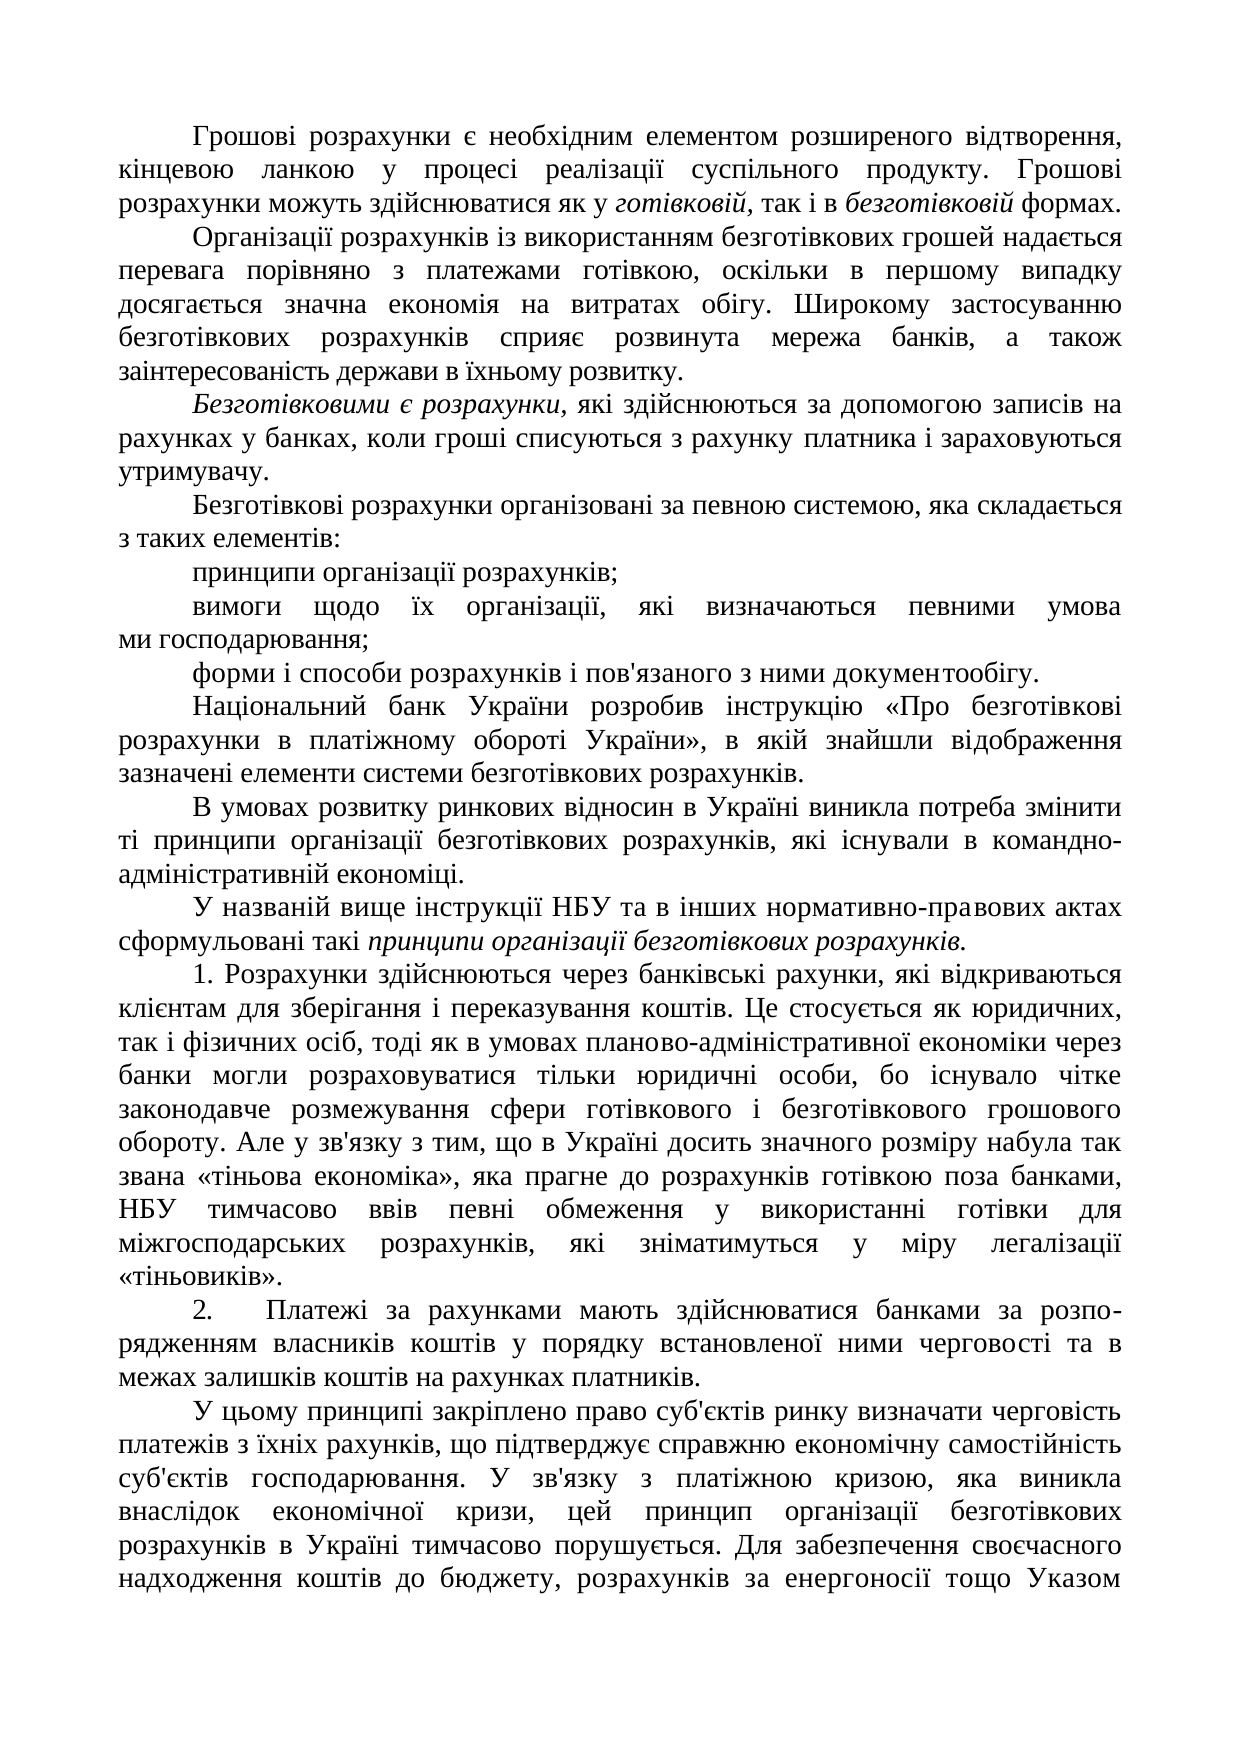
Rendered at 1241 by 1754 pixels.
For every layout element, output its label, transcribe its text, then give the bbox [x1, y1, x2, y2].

text В умовах розвитку ринкових відносин в Україні виникла потреба змінити ті принципи організації безготівкових розрахунків, які існували в командно-адміністративній економіці. [118, 789, 1122, 889]
text Безготівкові розрахунки організовані за певною системою, яка складається з таких елементів: [118, 487, 1122, 554]
text принципи організації розрахунків; [118, 554, 1122, 588]
text 1. Розрахунки здійснюються через банківські рахунки, які відкриваються клієнтам для зберігання і переказування коштів. Це стосується як юридичних, так і фізичних осіб, тоді як в умовах планово-адміністративної економіки через банки могли розраховуватися тільки юридичні особи, бо існувало чітке законодавче розмежування сфери готівкового і безготівкового грошового обороту. Але у зв'язку з тим, що в Україні досить значного розміру набула так звана «тіньова економіка», яка прагне до розрахунків готівкою поза банками, НБУ тимчасово ввів певні обмеження у використанні готівки для міжгосподарських розрахунків, які зніматимуться у міру легалізації «тіньовиків». [118, 957, 1122, 1292]
text Грошові розрахунки є необхідним елементом розширеного відтворення, кінцевою ланкою у процесі реалізації суспільного продукту. Грошові розрахунки можуть здійснюватися як у готівковій, так і в безготівковій формах. [118, 118, 1122, 219]
text вимоги щодо їх організації, які визначаються певними умова ми господарювання; [118, 588, 1122, 655]
text форми і способи розрахунків і пов'язаного з ними документообігу. [118, 655, 1122, 688]
text 2. Платежі за рахунками мають здійснюватися банками за розпорядженням власників коштів у порядку встановленої ними черговості та в межах залишків коштів на рахунках платників. [118, 1292, 1122, 1393]
text У названій вище інструкції НБУ та в інших нормативно-правових актах сформульовані такі принципи організації безготівкових розрахунків. [118, 889, 1122, 957]
text Безготівковими є розрахунки, які здійснюються за допомогою записів на рахунках у банках, коли гроші списуються з рахунку платника і зараховуються утримувачу. [118, 386, 1122, 487]
text Організації розрахунків із використанням безготівкових грошей надається перевага порівняно з платежами готівкою, оскільки в першому випадку досягається значна економія на витратах обігу. Широкому застосуванню безготівкових розрахунків сприяє розвинута мережа банків, а також заінтересованість держави в їхньому розвитку. [118, 219, 1122, 386]
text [118, 1393, 1122, 1594]
text Національний банк України розробив інструкцію «Про безготівкові розрахунки в платіжному обороті України», в якій знайшли відображення зазначені елементи системи безготівкових розрахунків. [118, 688, 1122, 789]
